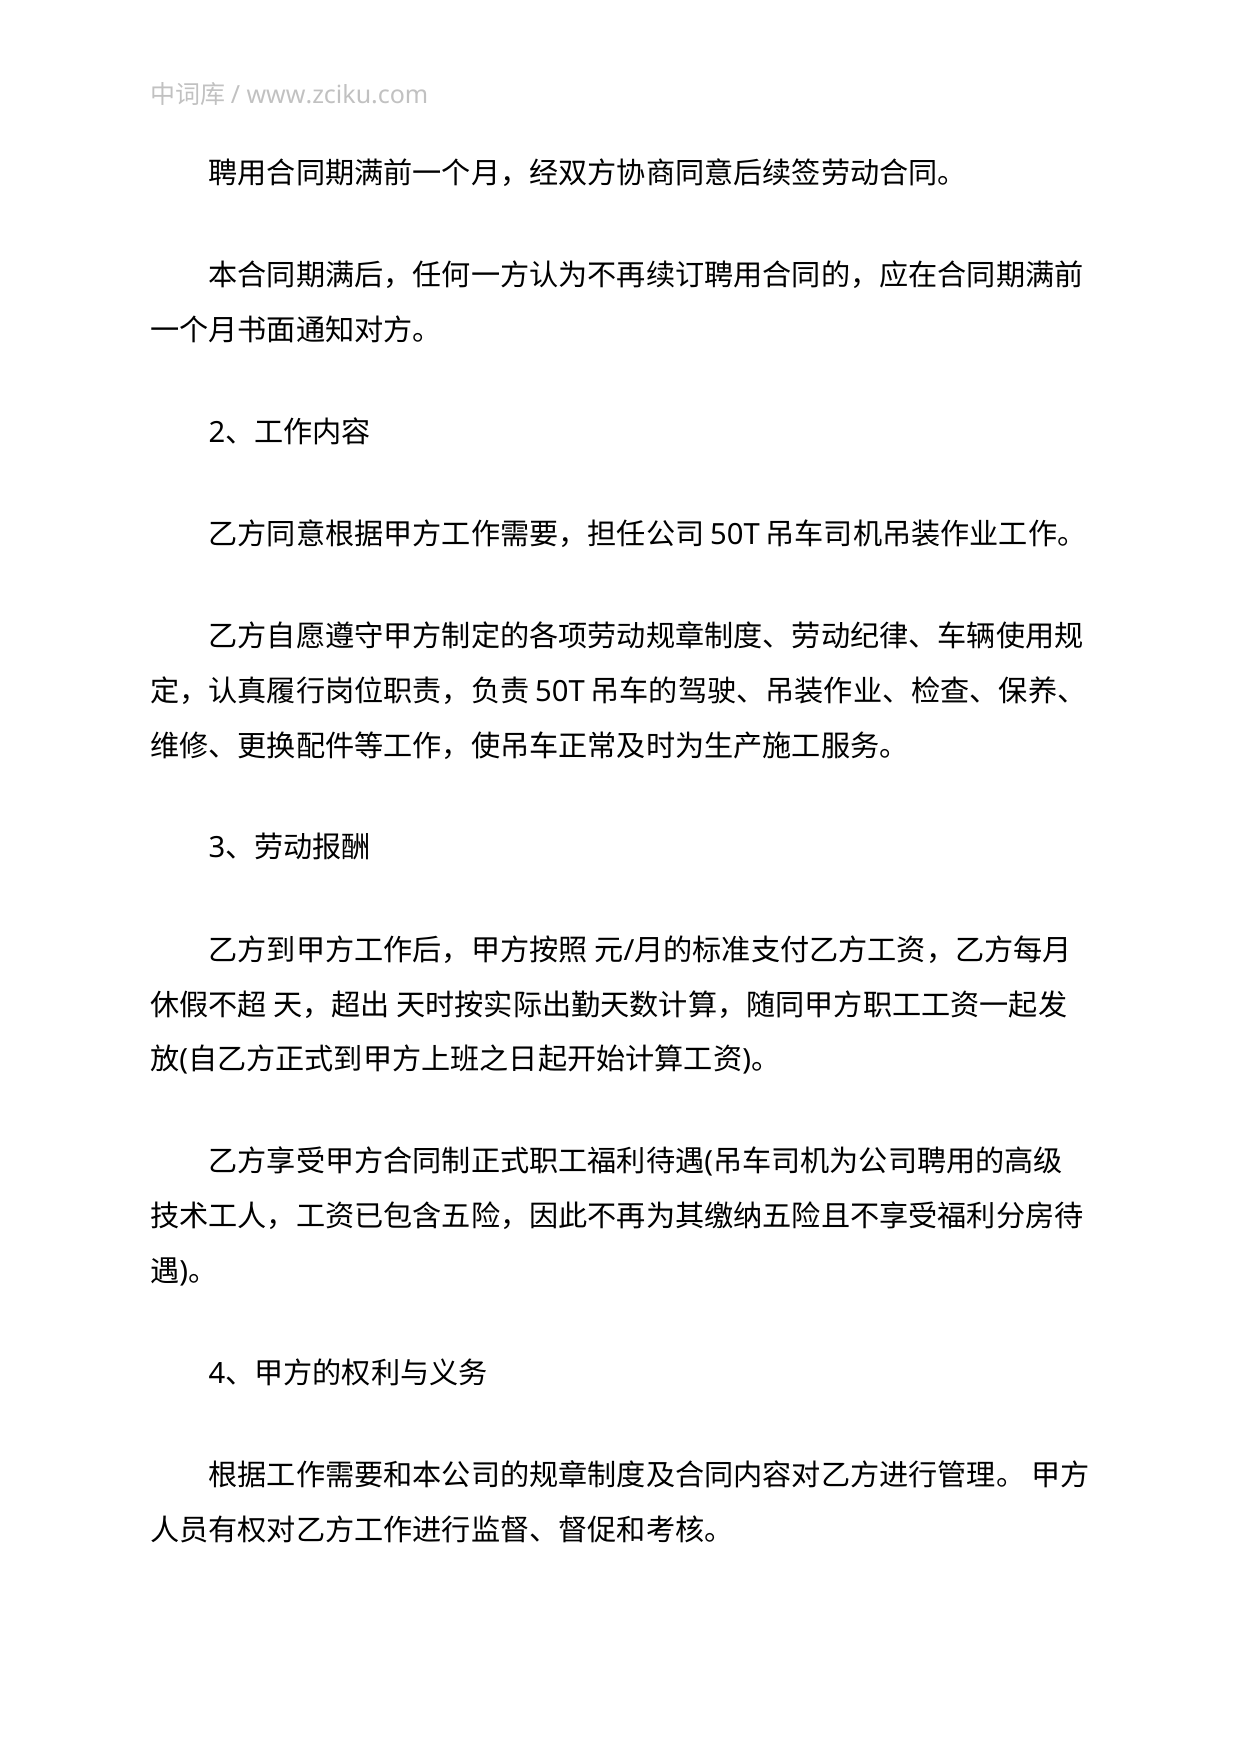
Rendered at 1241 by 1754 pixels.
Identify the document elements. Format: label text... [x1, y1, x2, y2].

text 乙方享受甲方合同制正式职工福利待遇(吊车司机为公司聘用的高级技术工人，工资已包含五险，因此不再为其缴纳五险且不享受福利分房待遇)。 [150, 1138, 1090, 1290]
text 乙方同意根据甲方工作需要，担任公司50T吊车司机吊装作业工作。 [150, 510, 1090, 553]
text 2、工作内容 [150, 408, 1090, 451]
text 根据工作需要和本公司的规章制度及合同内容对乙方进行管理。 甲方人员有权对乙方工作进行监督、督促和考核。 [150, 1452, 1090, 1549]
text 乙方到甲方工作后，甲方按照 元/月的标准支付乙方工资，乙方每月休假不超 天，超出 天时按实际出勤天数计算，随同甲方职工工资一起发放(自乙方正式到甲方上班之日起开始计算工资)。 [150, 926, 1090, 1078]
text 3、劳动报酬 [150, 824, 1090, 866]
text 乙方自愿遵守甲方制定的各项劳动规章制度、劳动纪律、车辆使用规定，认真履行岗位职责，负责50T吊车的驾驶、吊装作业、检查、保养、维修、更换配件等工作，使吊车正常及时为生产施工服务。 [150, 612, 1090, 764]
text 4、甲方的权利与义务 [150, 1350, 1090, 1392]
text 聘用合同期满前一个月，经双方协商同意后续签劳动合同。 [150, 150, 1090, 192]
text 本合同期满后，任何一方认为不再续订聘用合同的，应在合同期满前一个月书面通知对方。 [150, 252, 1090, 349]
